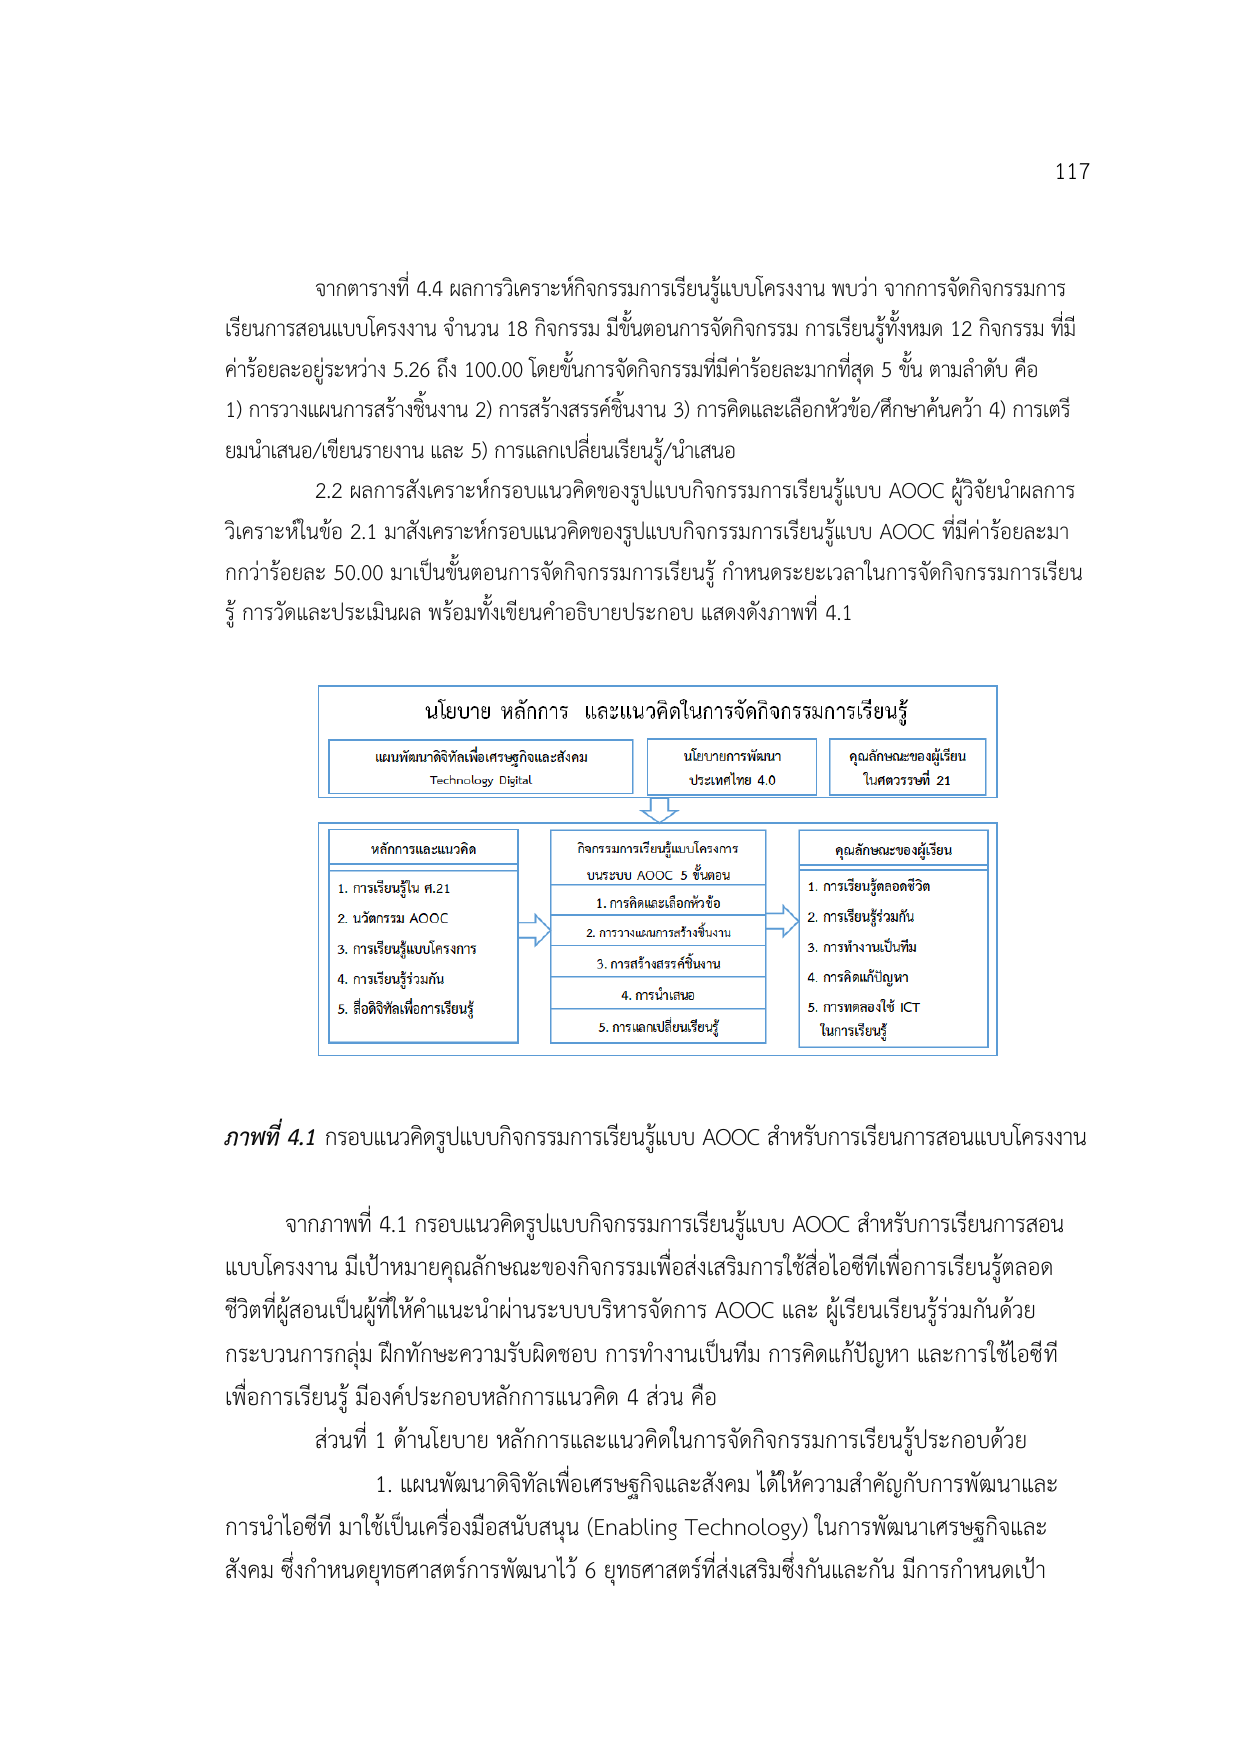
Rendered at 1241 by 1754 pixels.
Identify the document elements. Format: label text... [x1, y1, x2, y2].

text จากตารางที่ 4.4 ผลการวิเคราะห์กิจกรรมการเรียนรู้แบบโครงงาน พบว่า จากการจัดกิจกรรมการเรียนการสอนแบบโครงงาน จำนวน 18 กิจกรรม มีขั้นตอนการจัดกิจกรรม การเรียนรู้ทั้งหมด 12 กิจกรรม ที่มีค่าร้อยละอยู่ระหว่าง 5.26 ถึง 100.00 โดยขั้นการจัดกิจกรรมที่มีค่าร้อยละมากที่สุด 5 ขั้น ตามลำดับ คือ 1) การวางแผนการสร้างชิ้นงาน 2) การสร้างสรรค์ชิ้นงาน 3) การคิดและเลือกหัวข้อ/ศึกษาค้นคว้า 4) การเตรียมนำเสนอ/เขียนรายงาน และ 5) การแลกเปลี่ยนเรียนรู้/นำเสนอ [225, 269, 1090, 466]
picture [308, 676, 1007, 1068]
text 2.2 ผลการสังเคราะห์กรอบแนวคิดของรูปแบบกิจกรรมการเรียนรู้แบบ AOOC ผู้วิจัยนำผลการวิเคราะห์ในข้อ 2.1 มาสังเคราะห์กรอบแนวคิดของรูปแบบกิจกรรมการเรียนรู้แบบ AOOC ที่มีค่าร้อยละมากกว่าร้อยละ 50.00 มาเป็นขั้นตอนการจัดกิจกรรมการเรียนรู้ กำหนดระยะเวลาในการจัดกิจกรรมการเรียนรู้ การวัดและประเมินผล พร้อมทั้งเขียนคำอธิบายประกอบ แสดงดังภาพที่ 4.1 [225, 471, 1090, 628]
text ภาพที่ 4.1 กรอบแนวคิดรูปแบบกิจกรรมการเรียนรู้แบบ AOOC สำหรับการเรียนการสอนแบบโครงงาน [225, 1116, 1090, 1154]
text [225, 1419, 1090, 1587]
text จากภาพที่ 4.1 กรอบแนวคิดรูปแบบกิจกรรมการเรียนรู้แบบ AOOC สำหรับการเรียนการสอนแบบโครงงาน มีเป้าหมายคุณลักษณะของกิจกรรมเพื่อส่งเสริมการใช้สื่อไอซีทีเพื่อการเรียนรู้ตลอดชีวิตที่ผู้สอนเป็นผู้ที่ให้คำแนะนำผ่านระบบบริหารจัดการ AOOC และ ผู้เรียนเรียนรู้ร่วมกันด้วยกระบวนการกลุ่ม ฝึกทักษะความรับผิดชอบ การทำงานเป็นทีม การคิดแก้ปัญหา และการใช้ไอซีทีเพื่อการเรียนรู้ มีองค์ประกอบหลักการแนวคิด 4 ส่วน คือ [225, 1203, 1090, 1414]
